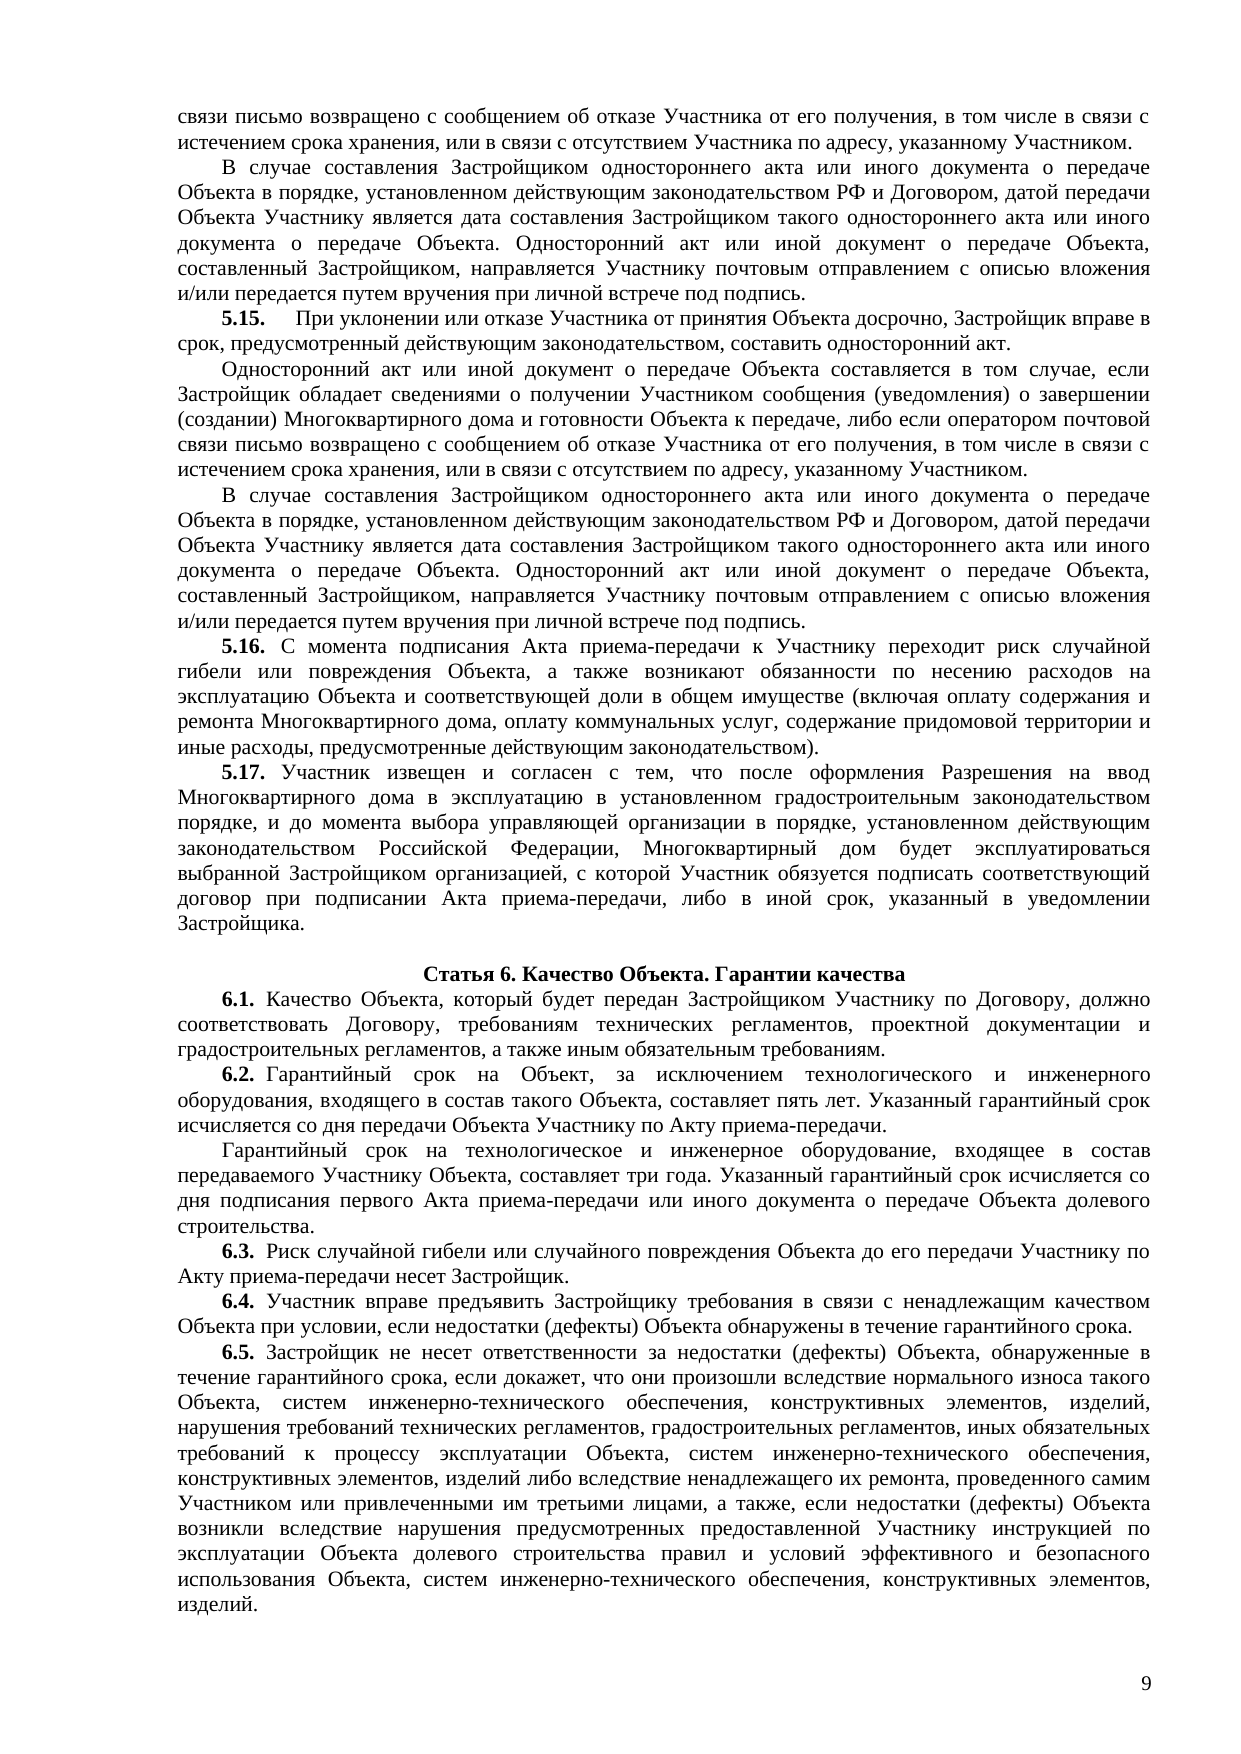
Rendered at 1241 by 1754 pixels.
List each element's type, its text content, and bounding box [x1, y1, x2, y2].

text Гарантийный срок на технологическое и инженерное оборудование, входящее в состав передаваемого Участнику Объекта, составляет три года. Указанный гарантийный срок исчисляется со дня подписания первого Акта приема-передачи или иного документа о передаче Объекта долевого строительства. [177, 1137, 1152, 1238]
list В случае составления Застройщиком одностороннего акта или иного документа о передаче Объекта в порядке, установленном действующим законодательством РФ и Договором, датой передачи Объекта Участнику является дата составления Застройщиком такого одностороннего акта или иного документа о передаче Объекта. Односторонний акт или иной документ о передаче Объекта, составленный Застройщиком, направляется Участнику почтовым отправлением с описью вложения и/или передается путем вручения при личной встрече под подпись. [177, 482, 1152, 633]
list Застройщик не несет ответственности за недостатки (дефекты) Объекта, обнаруженные в течение гарантийного срока, если докажет, что они произошли вследствие нормального износа такого Объекта, систем инженерно-технического обеспечения, конструктивных элементов, изделий, нарушения требований технических регламентов, градостроительных регламентов, иных обязательных требований к процессу эксплуатации Объекта, систем инженерно-технического обеспечения, конструктивных элементов, изделий либо вследствие ненадлежащего их ремонта, проведенного самим Участником или привлеченными им третьими лицами, а также, если недостатки (дефекты) Объекта возникли вследствие нарушения предусмотренных предоставленной Участнику инструкцией по эксплуатации Объекта долевого строительства правил и условий эффективного и безопасного использования Объекта, систем инженерно-технического обеспечения, конструктивных элементов, изделий. [177, 1339, 1152, 1616]
list Гарантийный срок на Объект, за исключением технологического и инженерного оборудования, входящего в состав такого Объекта, составляет пять лет. Указанный гарантийный срок исчисляется со дня передачи Объекта Участнику по Акту приема-передачи. [177, 1061, 1152, 1137]
text В случае составления Застройщиком одностороннего акта или иного документа о передаче Объекта в порядке, установленном действующим законодательством РФ и Договором, датой передачи Объекта Участнику является дата составления Застройщиком такого одностороннего акта или иного документа о передаче Объекта. Односторонний акт или иной документ о передаче Объекта, составленный Застройщиком, направляется Участнику почтовым отправлением с описью вложения и/или передается путем вручения при личной встрече под подпись. [177, 154, 1152, 305]
list Односторонний акт или иной документ о передаче Объекта составляется в том случае, если Застройщик обладает сведениями о получении Участником сообщения (уведомления) о завершении (создании) Многоквартирного дома и готовности Объекта к передаче, либо если оператором почтовой связи письмо возвращено с сообщением об отказе Участника от его получения, в том числе в связи с истечением срока хранения, или в связи с отсутствием по адресу, указанному Участником. [177, 356, 1152, 482]
text Статья 6. Качество Объекта. Гарантии качества [177, 961, 1152, 986]
list Риск случайной гибели или случайного повреждения Объекта до его передачи Участнику по Акту приема-передачи несет Застройщик. [177, 1238, 1152, 1288]
list С момента подписания Акта приема-передачи к Участнику переходит риск случайной гибели или повреждения Объекта, а также возникают обязанности по несению расходов на эксплуатацию Объекта и соответствующей доли в общем имуществе (включая оплату содержания и ремонта Многоквартирного дома, оплату коммунальных услуг, содержание придомовой территории и иные расходы, предусмотренные действующим законодательством). [177, 633, 1152, 759]
list Участник извещен и согласен с тем, что после оформления Разрешения на ввод Многоквартирного дома в эксплуатацию в установленном градостроительным законодательством порядке, и до момента выбора управляющей организации в порядке, установленном действующим законодательством Российской Федерации, Многоквартирный дом будет эксплуатироваться выбранной Застройщиком организацией, с которой Участник обязуется подписать соответствующий договор при подписании Акта приема-передачи, либо в иной срок, указанный в уведомлении Застройщика. [177, 759, 1152, 935]
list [177, 103, 1152, 154]
list Качество Объекта, который будет передан Застройщиком Участнику по Договору, должно соответствовать Договору, требованиям технических регламентов, проектной документации и градостроительных регламентов, а также иным обязательным требованиям. [177, 986, 1152, 1061]
list При уклонении или отказе Участника от принятия Объекта досрочно, Застройщик вправе в срок, предусмотренный действующим законодательством, составить односторонний акт. [177, 305, 1152, 356]
list Участник вправе предъявить Застройщику требования в связи с ненадлежащим качеством Объекта при условии, если недостатки (дефекты) Объекта обнаружены в течение гарантийного срока. [177, 1288, 1152, 1339]
